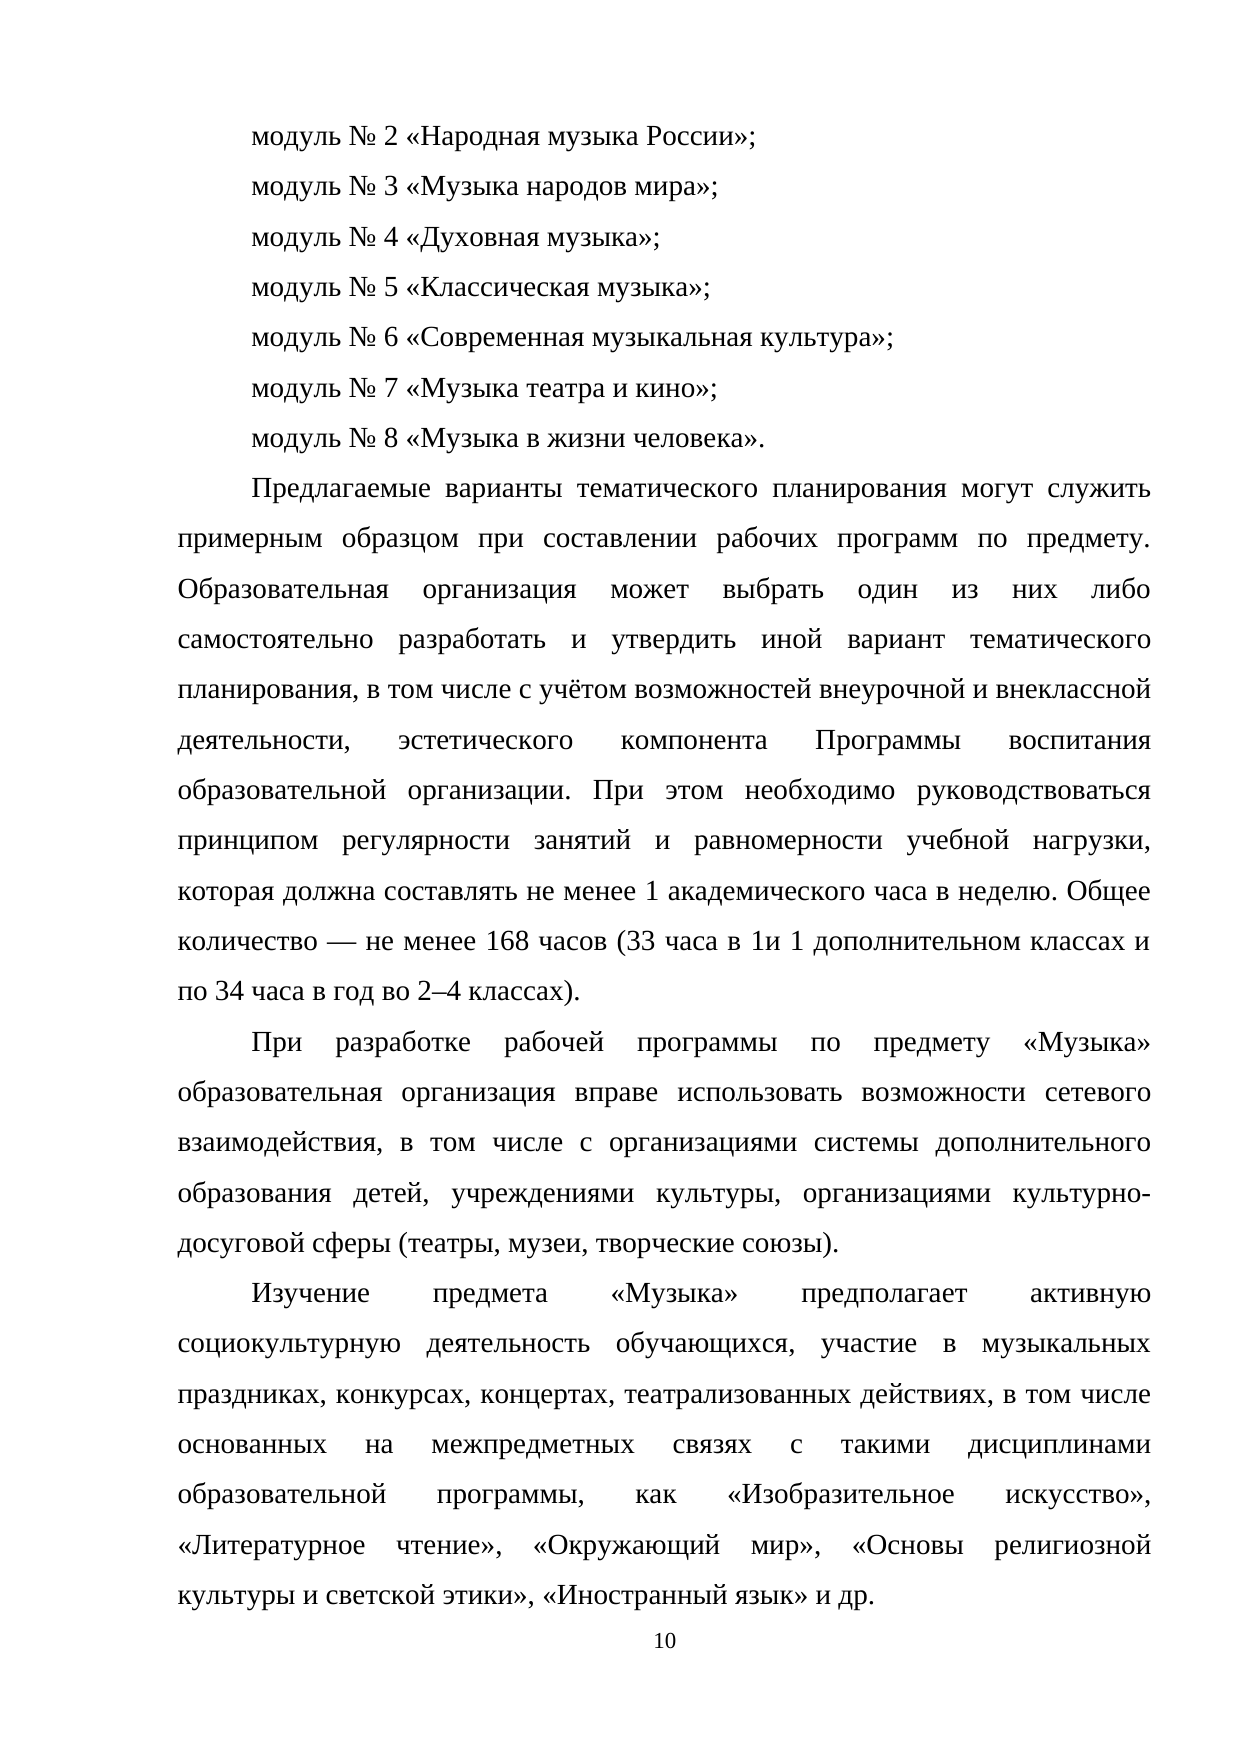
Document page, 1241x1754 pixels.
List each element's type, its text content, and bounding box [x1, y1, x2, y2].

text Изучение предмета «Музыка» предполагает активную социокультурную деятельность обучающихся, участие в музыкальных праздниках, конкурсах, концертах, театрализованных действиях, в том числе основанных на межпредметных связях с такими дисциплинами образовательной программы, как «Изобразительное искусство», «Литературное чтение», «Окружающий мир», «Основы религиозной культуры и светской этики», «Иностранный язык» и др. [177, 1275, 1152, 1611]
text модуль № 4 «Духовная музыка»; [177, 219, 1152, 252]
text модуль № 7 «Музыка театра и кино»; [177, 370, 1152, 403]
text Предлагаемые варианты тематического планирования могут служить примерным образцом при составлении рабочих программ по предмету. Образовательная организация может выбрать один из них либо самостоятельно разработать и утвердить иной вариант тематического планирования, в том числе с учётом возможностей внеурочной и внеклассной деятельности, эстетического компонента Программы воспитания образовательной организации. При этом необходимо руководствоваться принципом регулярности занятий и равномерности учебной нагрузки, которая должна составлять не менее 1 академического часа в неделю. Общее количество — не менее 168 часов (33 часа в 1и 1 дополнительном классах и по 34 часа в год во 2–4 классах). [177, 470, 1152, 1007]
text модуль № 8 «Музыка в жизни человека». [177, 420, 1152, 453]
text При разработке рабочей программы по предмету «Музыка» образовательная организация вправе использовать возможности сетевого взаимодействия, в том числе с организациями системы дополнительного образования детей, учреждениями культуры, организациями культурно-досуговой сферы (театры, музеи, творческие союзы). [177, 1024, 1152, 1258]
text модуль № 5 «Классическая музыка»; [177, 269, 1152, 303]
text модуль № 6 «Современная музыкальная культура»; [177, 319, 1152, 353]
text модуль № 3 «Музыка народов мира»; [177, 168, 1152, 202]
text модуль № 2 «Народная музыка России»; [177, 118, 1152, 152]
